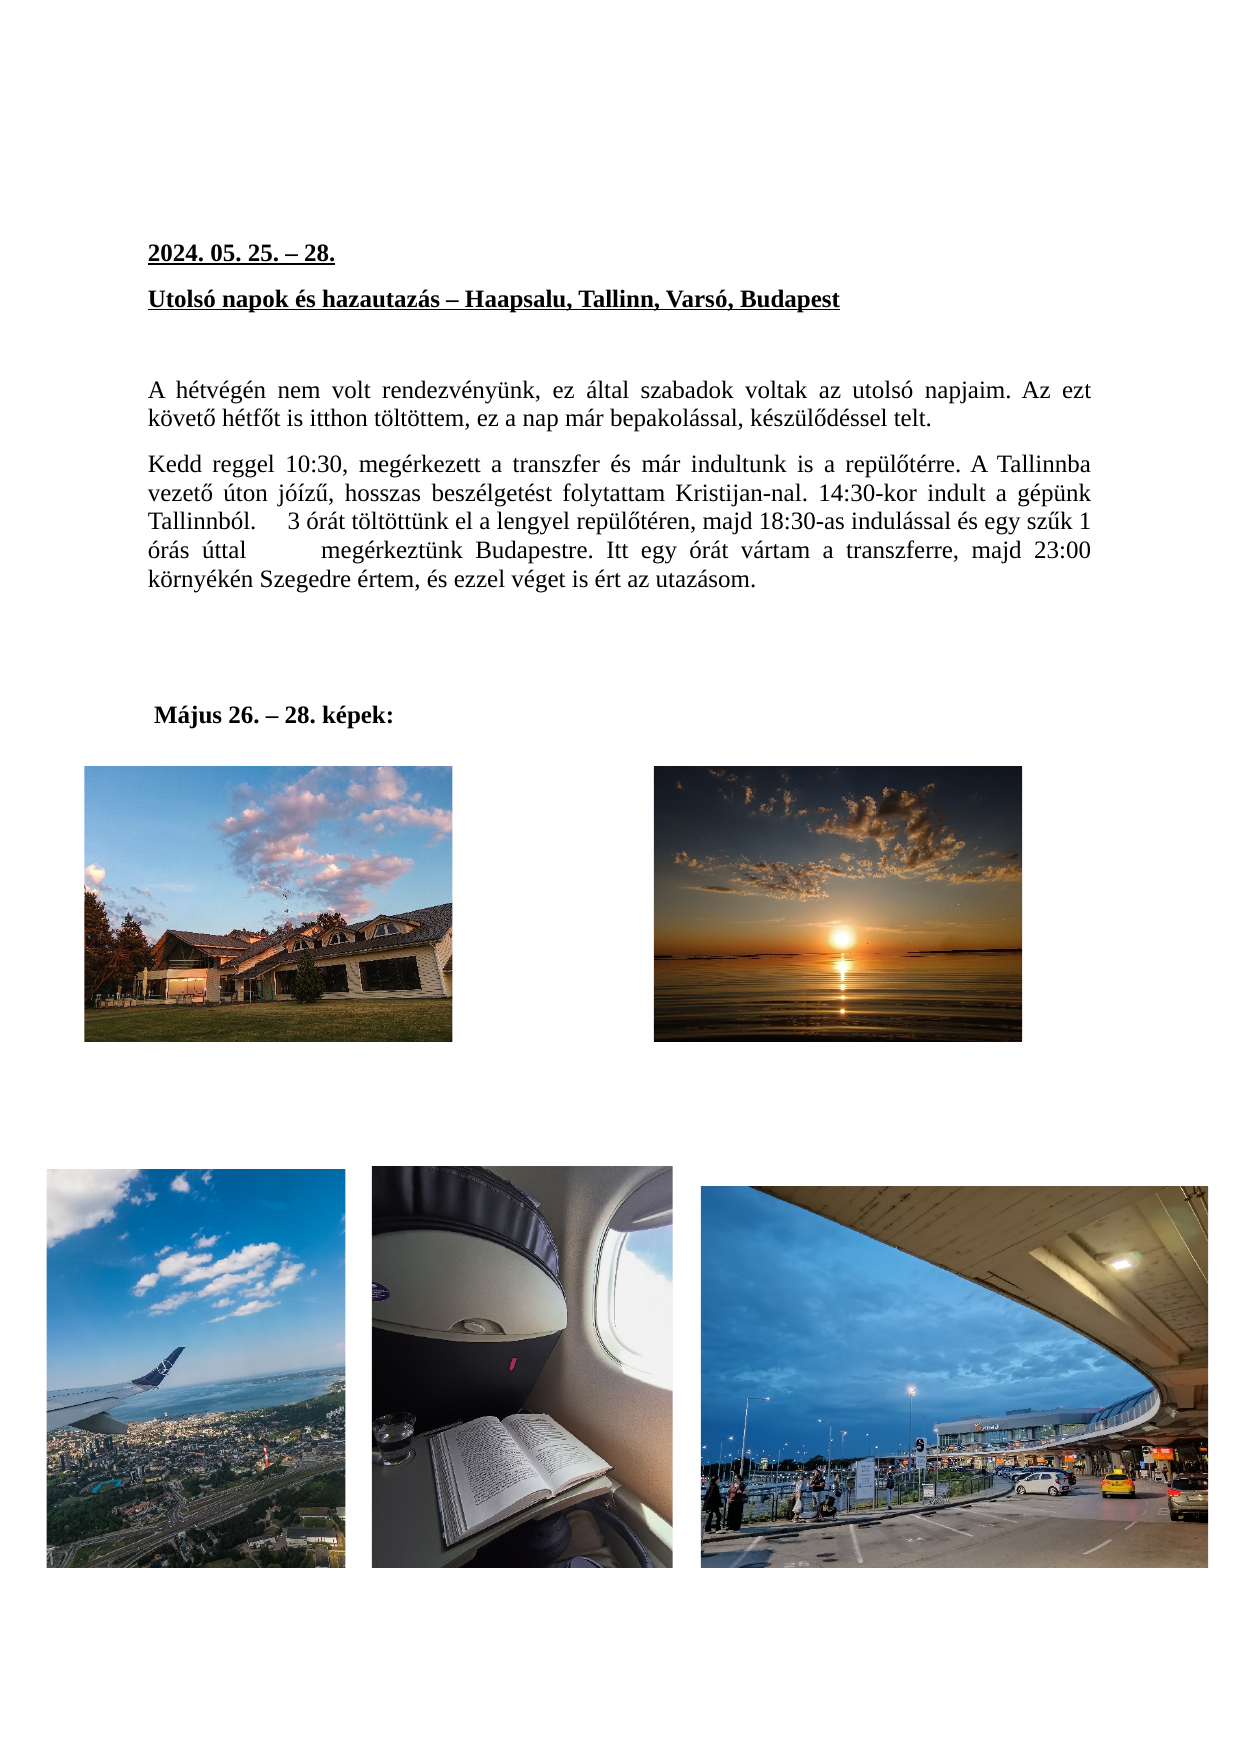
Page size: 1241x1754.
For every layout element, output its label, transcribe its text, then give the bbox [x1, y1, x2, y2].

picture [371, 1166, 673, 1568]
text Kedd reggel 10:30, megérkezett a transzfer és már indultunk is a repülőtérre. A Tallinnba vezető úton jóízű, hosszas beszélgetést folytattam Kristijan-nal. 14:30-kor indult a gépünk Tallinnból. 3 órát töltöttünk el a lengyel repülőtéren, majd 18:30-as indulással és egy szűk 1 órás úttal megérkeztünk Budapestre. Itt egy órát vártam a transzferre, majd 23:00 környékén Szegedre értem, és ezzel véget is ért az utazásom. [148, 449, 1093, 593]
text A hétvégén nem volt rendezvényünk, ez által szabadok voltak az utolsó napjaim. Az ezt követő hétfőt is itthon töltöttem, ez a nap már bepakolással, készülődéssel telt. [148, 375, 1093, 432]
text Május 26. – 28. képek: [148, 700, 1093, 729]
text Utolsó napok és hazautazás – Haapsalu, Tallinn, Varsó, Budapest [148, 284, 1093, 313]
picture [84, 766, 453, 1042]
picture [653, 766, 1023, 1042]
text 2024. 05. 25. – 28. [148, 238, 1093, 267]
picture [700, 1186, 1209, 1568]
picture [46, 1169, 346, 1568]
